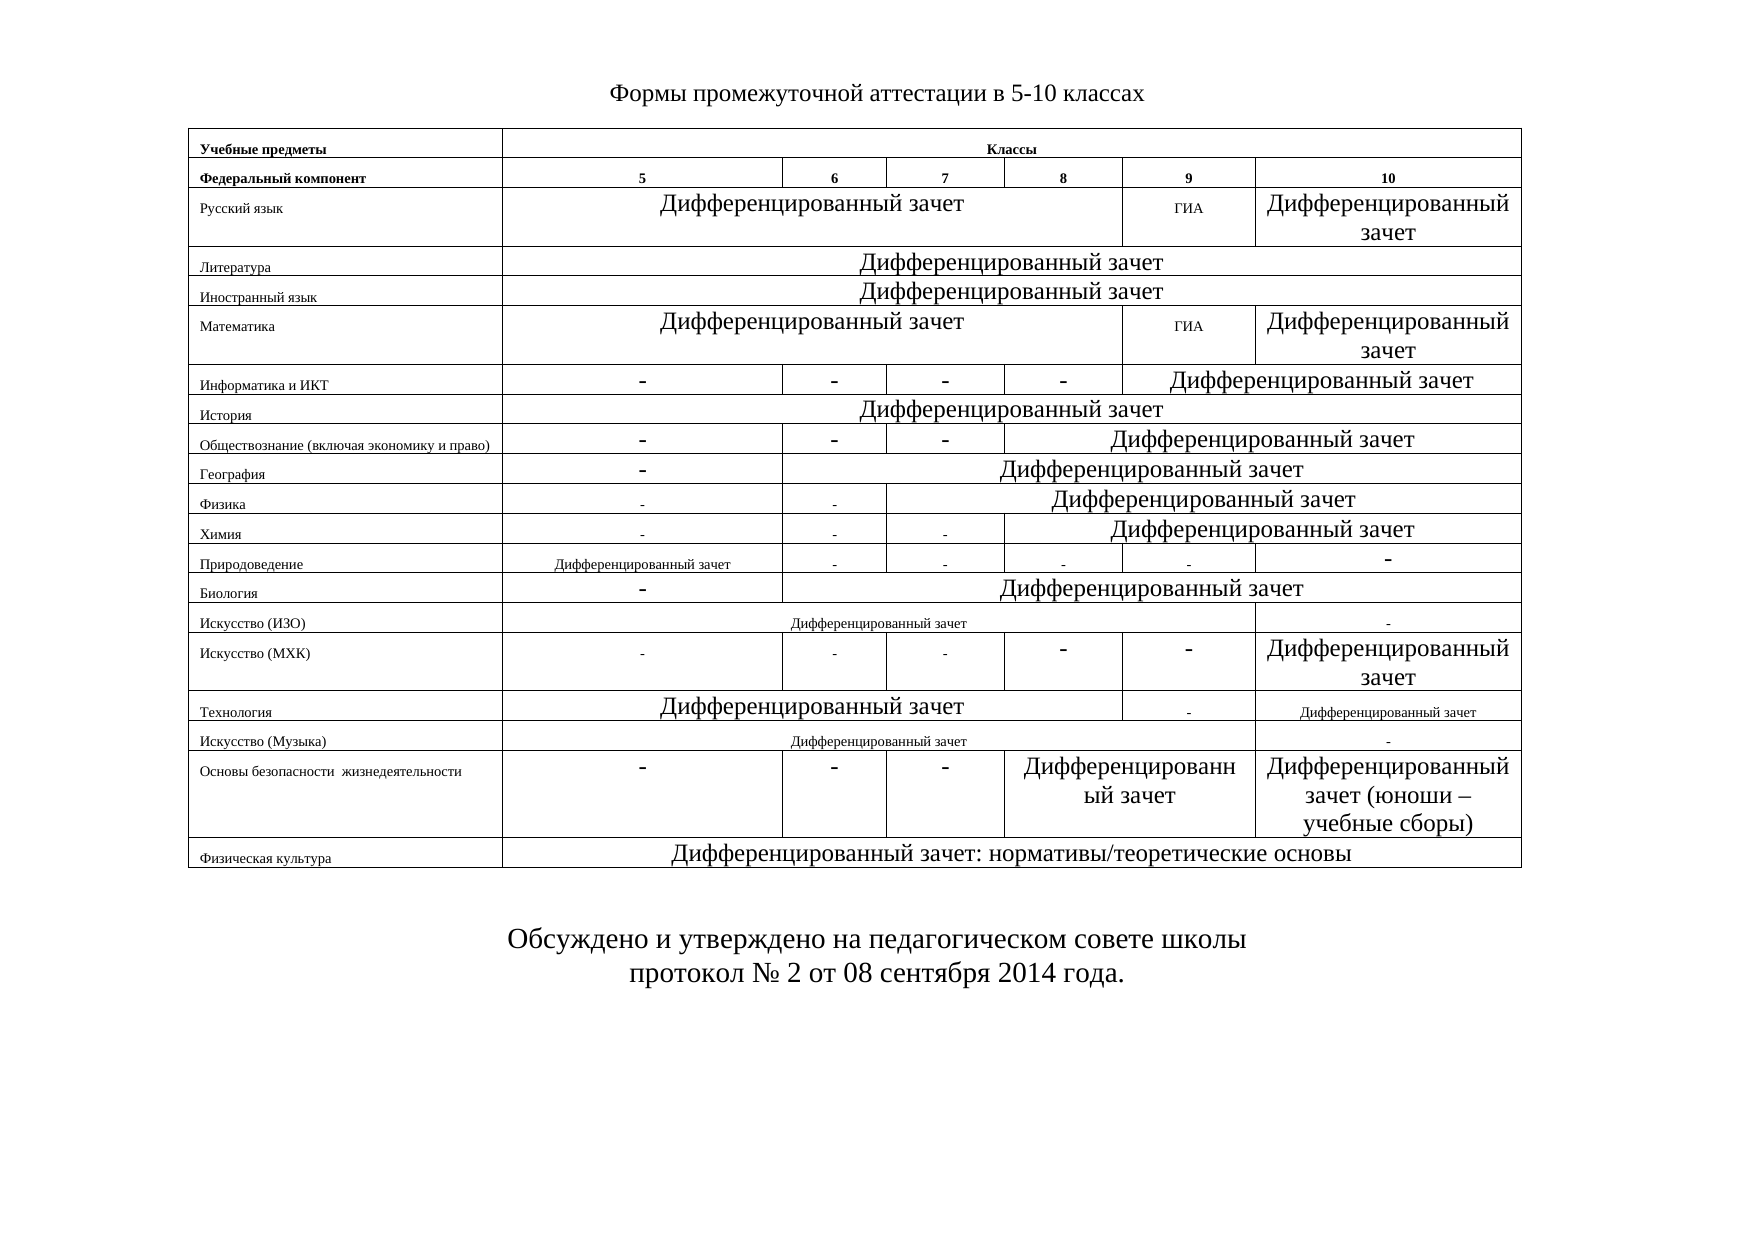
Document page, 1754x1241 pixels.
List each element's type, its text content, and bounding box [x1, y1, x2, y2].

table_cell - [1256, 544, 1521, 572]
table_cell География [189, 454, 502, 483]
table_cell Искусство (Музыка) [189, 721, 502, 750]
table_cell Дифференцированный зачет [503, 395, 1521, 423]
table_cell Дифференцированный зачет [1256, 633, 1521, 690]
table_cell Основы безопасности жизнедеятельности [189, 751, 502, 837]
table_cell ГИА [1123, 188, 1255, 246]
table_cell Дифференцированный зачет: нормативы/теоретические основы [503, 838, 1521, 867]
table_cell - [1123, 691, 1255, 720]
table_cell - [1123, 544, 1255, 572]
table_cell - [503, 514, 782, 542]
table_cell - [1005, 365, 1122, 393]
text протокол № 2 от 08 сентября 2014 года. [118, 955, 1636, 988]
table_cell - [503, 633, 782, 690]
table_cell 6 [783, 158, 886, 187]
table_cell Русский язык [189, 188, 502, 246]
table_cell Математика [189, 306, 502, 364]
table_cell Обществознание (включая экономику и право) [189, 424, 502, 453]
table_cell Федеральный компонент [189, 158, 502, 187]
table_cell - [887, 365, 1004, 393]
table_cell - [887, 751, 1004, 837]
text Формы промежуточной аттестации в 5-10 классах [118, 78, 1636, 107]
table_cell Дифференцированный зачет [1005, 514, 1521, 542]
table_cell 9 [1123, 158, 1255, 187]
table_cell Искусство (ИЗО) [189, 603, 502, 632]
table_cell 7 [887, 158, 1004, 187]
table_cell Дифференцированный зачет [1256, 188, 1521, 246]
table_cell Дифференцированный зачет [503, 544, 782, 572]
table_cell Литература [189, 247, 502, 275]
table_cell - [783, 633, 886, 690]
table_cell - [503, 573, 782, 602]
table_cell - [503, 454, 782, 483]
table_cell - [503, 751, 782, 837]
table_cell Физика [189, 484, 502, 513]
table_header Классы [503, 129, 1521, 157]
table_cell ГИА [1123, 306, 1255, 364]
table_cell Дифференцированный зачет [503, 188, 1122, 246]
table_cell Дифференцированный зачет [1005, 751, 1255, 837]
table_cell Химия [189, 514, 502, 542]
table_header Учебные предметы [189, 129, 502, 157]
table_cell - [887, 544, 1004, 572]
table_cell - [783, 365, 886, 393]
table_cell Искусство (МХК) [189, 633, 502, 690]
table_cell - [783, 544, 886, 572]
table_cell - [783, 484, 886, 513]
table_cell История [189, 395, 502, 423]
table_cell 10 [1256, 158, 1521, 187]
table_cell - [1005, 544, 1122, 572]
table_cell - [887, 514, 1004, 542]
table_cell Дифференцированный зачет [503, 306, 1122, 364]
table_cell - [783, 514, 886, 542]
table_cell Дифференцированный зачет [1256, 691, 1521, 720]
table_cell Физическая культура [189, 838, 502, 867]
table_cell - [1123, 633, 1255, 690]
table_cell Дифференцированный зачет [1005, 424, 1521, 453]
text Обсуждено и утверждено на педагогическом совете школы [118, 921, 1636, 955]
table_cell - [783, 424, 886, 453]
table_cell Дифференцированный зачет [887, 484, 1521, 513]
table_cell 5 [503, 158, 782, 187]
table_cell - [783, 751, 886, 837]
table_cell Дифференцированный зачет [783, 573, 1521, 602]
table_cell Иностранный язык [189, 276, 502, 305]
table_cell - [503, 365, 782, 393]
table_cell Технология [189, 691, 502, 720]
table_cell Дифференцированный зачет [503, 603, 1255, 632]
table_cell 8 [1005, 158, 1122, 187]
table_cell Дифференцированный зачет [503, 276, 1521, 305]
table_cell Дифференцированный зачет [503, 691, 1122, 720]
table_cell Дифференцированный зачет [503, 247, 1521, 275]
table_cell Информатика и ИКТ [189, 365, 502, 393]
table_cell Биология [189, 573, 502, 602]
table_cell - [1256, 721, 1521, 750]
table_cell Дифференцированный зачет [503, 721, 1255, 750]
table_cell - [503, 424, 782, 453]
table_cell - [503, 484, 782, 513]
table_cell - [887, 633, 1004, 690]
table_cell - [887, 424, 1004, 453]
table_cell - [1256, 603, 1521, 632]
table_cell Дифференцированный зачет [1123, 365, 1521, 393]
table_cell Дифференцированный зачет (юноши – учебные сборы) [1256, 751, 1521, 837]
table_cell Дифференцированный зачет [1256, 306, 1521, 364]
table_cell Дифференцированный зачет [783, 454, 1521, 483]
table_cell - [1005, 633, 1122, 690]
table_cell Природоведение [189, 544, 502, 572]
